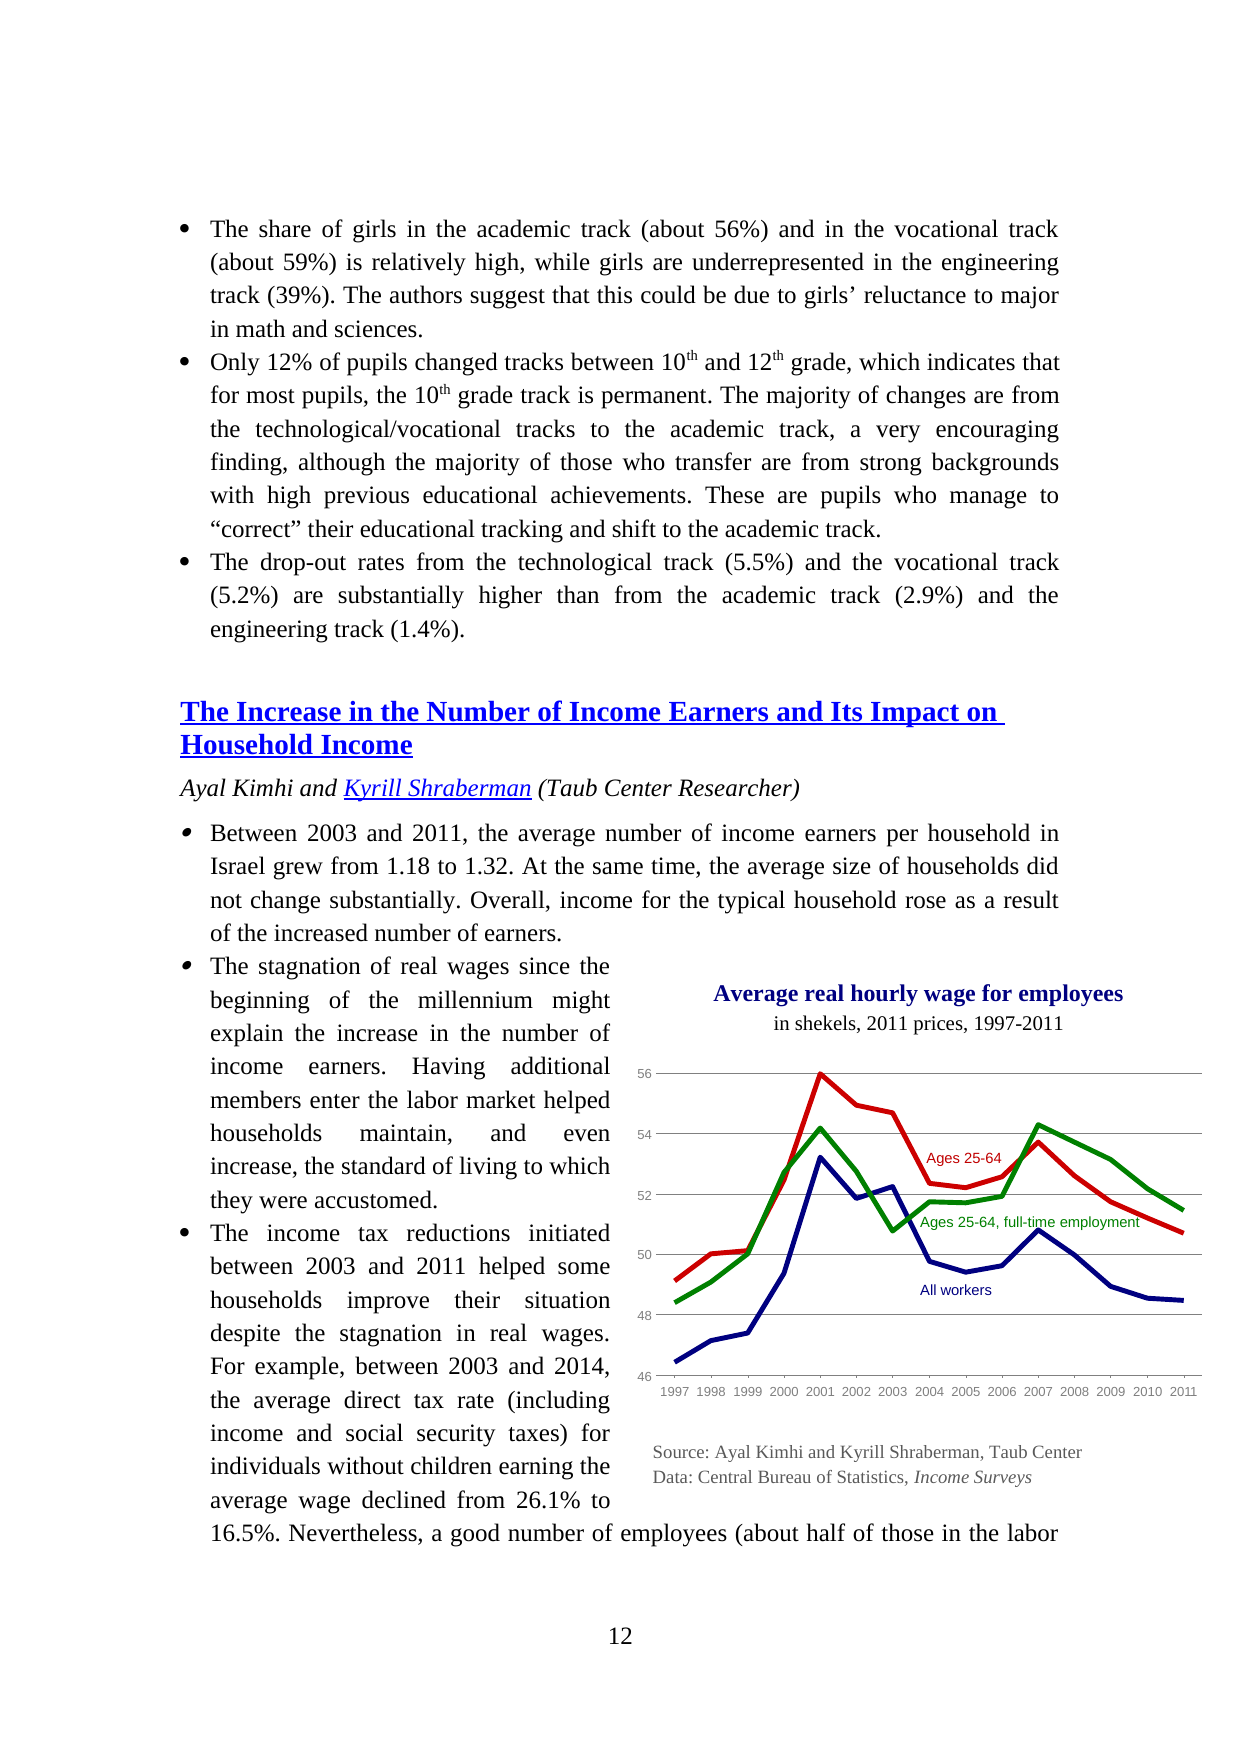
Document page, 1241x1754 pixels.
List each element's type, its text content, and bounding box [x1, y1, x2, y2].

list The drop-out rates from the technological track (5.5%) and the vocational track (5.2%) are substantially higher than from the academic track (2.9%) and the engineering track (1.4%). [180, 544, 1060, 644]
text The Increase in the Number of Income Earners and Its Impact on Household Income [180, 694, 1060, 761]
list The share of girls in the academic track (about 56%) and in the vocational track (about 59%) is relatively high, while girls are underrepresented in the engineering track (39%). The authors suggest that this could be due to girls’ reluctance to major in math and sciences. [180, 211, 1060, 344]
list Between 2003 and 2011, the average number of income earners per household in Israel grew from 1.18 to 1.32. At the same time, the average size of households did not change substantially. Overall, income for the typical household rose as a result of the increased number of earners. [180, 815, 1060, 948]
list The stagnation of real wages since the beginning of the millennium might explain the increase in the number of income earners. Having additional members enter the labor market helped households maintain, and even increase, the standard of living to which they were accustomed. [180, 948, 1060, 1215]
list Only 12% of pupils changed tracks between 10th and 12th grade, which indicates that for most pupils, the 10th grade track is permanent. The majority of changes are from the technological/vocational tracks to the academic track, a very encouraging finding, although the majority of those who transfer are from strong backgrounds with high previous educational achievements. These are pupils who manage to “correct” their educational tracking and shift to the academic track. [180, 344, 1060, 544]
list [180, 1215, 1060, 1548]
text Ayal Kimhi and Kyrill Shraberman (Taub Center Researcher) [180, 773, 1060, 802]
